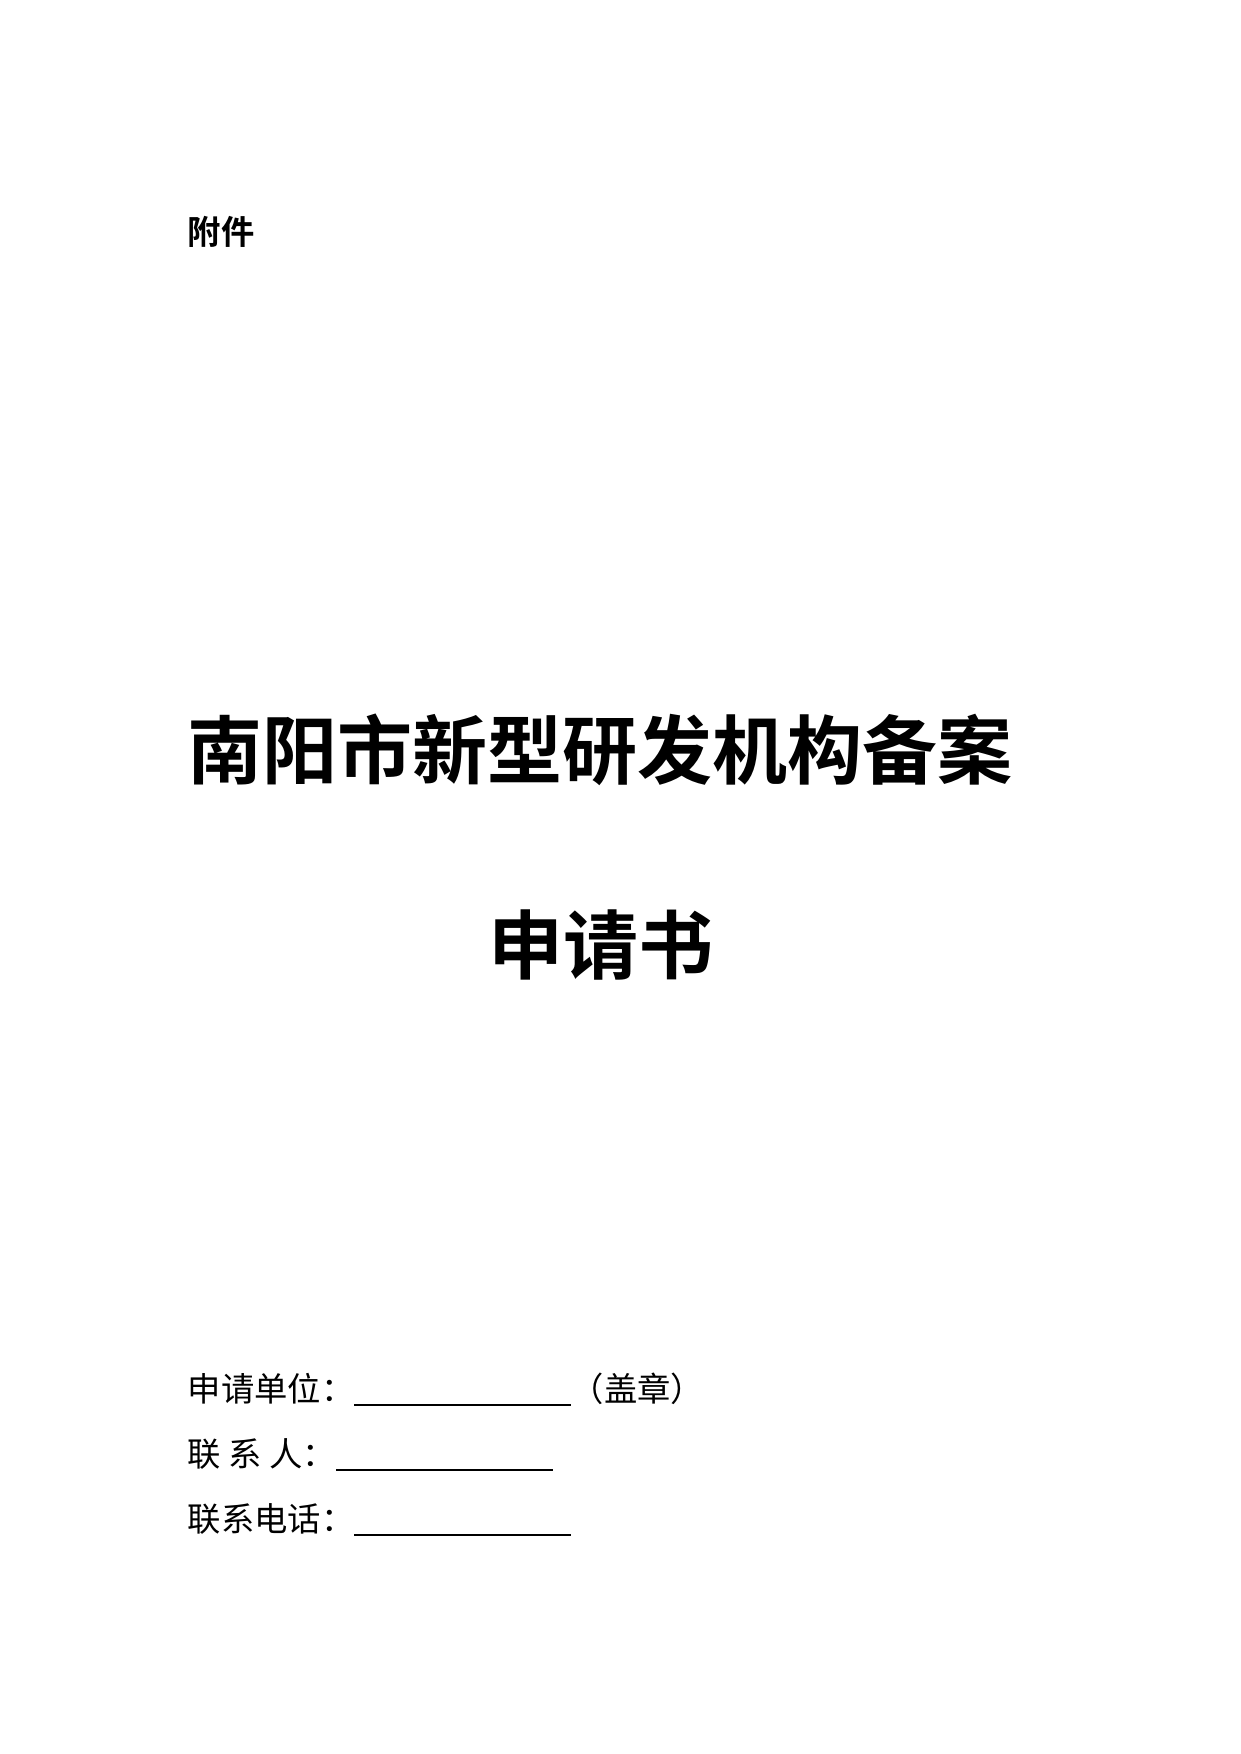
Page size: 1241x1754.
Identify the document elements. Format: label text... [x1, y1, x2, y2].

text 申请单位： （盖章） [187, 1354, 1053, 1419]
text 联 系 人： [187, 1419, 1053, 1484]
text 联系电话： [187, 1484, 1053, 1549]
subtitle 附件 [187, 197, 1053, 262]
subtitle 南阳市新型研发机构备案申请书 [187, 681, 1053, 1006]
